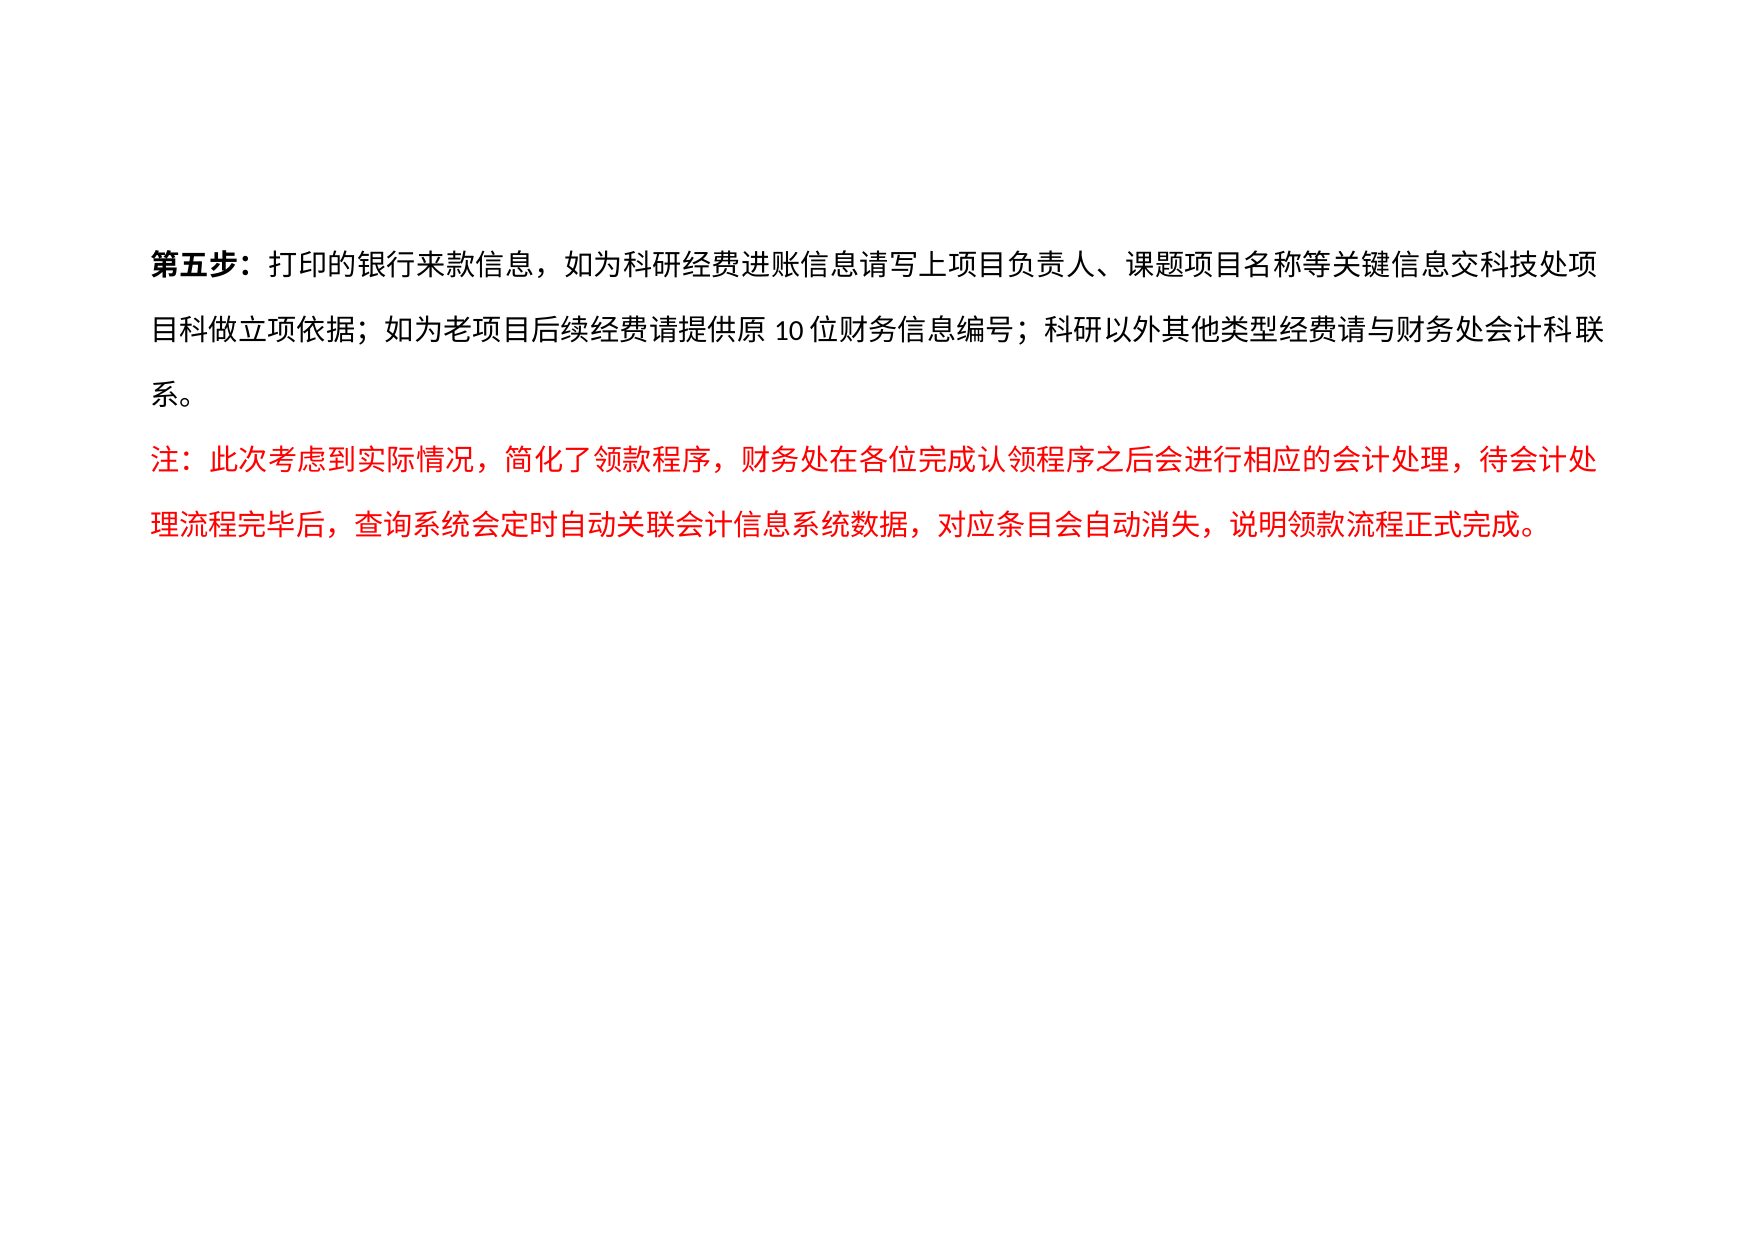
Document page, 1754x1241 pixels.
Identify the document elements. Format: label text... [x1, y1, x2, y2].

text 注：此次考虑到实际情况，简化了领款程序，财务处在各位完成认领程序之后会进行相应的会计处理，待会计处理流程完毕后，查询系统会定时自动关联会计信息系统数据，对应条目会自动消失，说明领款流程正式完成。 [150, 425, 1604, 555]
text 第五步：打印的银行来款信息，如为科研经费进账信息请写上项目负责人、课题项目名称等关键信息交科技处项目科做立项依据；如为老项目后续经费请提供原10位财务信息编号；科研以外其他类型经费请与财务处会计科联系。 [150, 230, 1604, 425]
